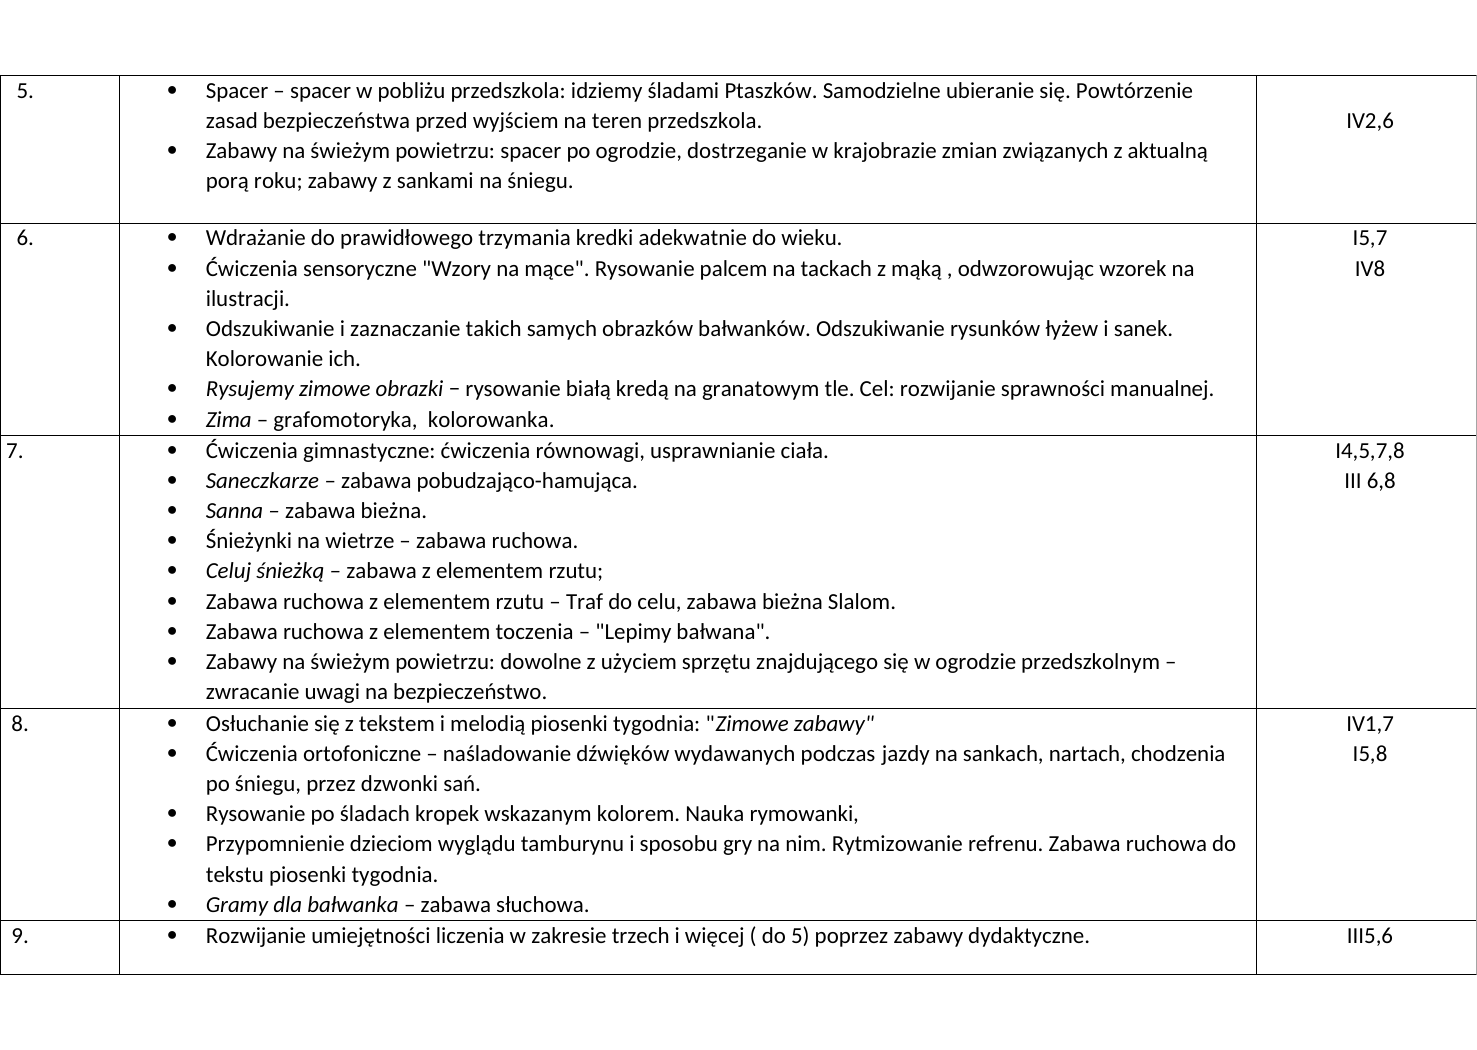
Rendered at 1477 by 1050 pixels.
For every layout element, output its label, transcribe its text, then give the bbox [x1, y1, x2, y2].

table_cell 7. 7. [1, 436, 119, 708]
table_cell 6. 6. [1, 224, 119, 435]
table_cell I5,7 IV8 [1257, 224, 1476, 435]
table_cell 9. 9. [1, 921, 119, 974]
table_cell III5,6 IV15 [1257, 921, 1476, 974]
table_cell 8. 8. [1, 709, 119, 920]
table_cell Ćwiczenia gimnastyczne: ćwiczenia równowagi, usprawnianie ciała. Saneczkarze – zabawa pobudzająco-hamująca. Sanna – zabawa bieżna. Śnieżynki na wietrze – zabawa ruchowa. Celuj śnieżką – zabawa z elementem rzutu; Zabawa ruchowa z elementem rzutu – Traf do celu, zabawa bieżna Slalom. Zabawa ruchowa z elementem toczenia – "Lepimy bałwana". Zabawy na świeżym powietrzu: dowolne z użyciem sprzętu znajdującego się w ogrodzie przedszkolnym – zwracanie uwagi na bezpieczeństwo. [120, 436, 1256, 708]
table_header IV2,6 [1257, 76, 1476, 222]
table_cell IV1,7 I5,8 [1257, 709, 1476, 920]
table_header Spacer – spacer w pobliżu przedszkola: idziemy śladami Ptaszków. Samodzielne ubieranie się. Powtórzenie zasad bezpieczeństwa przed wyjściem na teren przedszkola. Zabawy na świeżym powietrzu: spacer po ogrodzie, dostrzeganie w krajobrazie zmian związanych z aktualną porą roku; zabawy z sankami na śniegu. [120, 76, 1256, 222]
table_cell I4,5,7,8 III 6,8 [1257, 436, 1476, 708]
table_cell Wdrażanie do prawidłowego trzymania kredki adekwatnie do wieku. Ćwiczenia sensoryczne "Wzory na mące". Rysowanie palcem na tackach z mąką , odwzorowując wzorek na ilustracji. Odszukiwanie i zaznaczanie takich samych obrazków bałwanków. Odszukiwanie rysunków łyżew i sanek. Kolorowanie ich. Rysujemy zimowe obrazki − rysowanie białą kredą na granatowym tle. Cel: rozwijanie sprawności manualnej. Zima – grafomotoryka, kolorowanka. [120, 224, 1256, 435]
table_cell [120, 921, 1256, 974]
table_header 5. 5. [1, 76, 119, 222]
table_cell Osłuchanie się z tekstem i melodią piosenki tygodnia: "Zimowe zabawy" Ćwiczenia ortofoniczne – naśladowanie dźwięków wydawanych podczas jazdy na sankach, nartach, chodzenia po śniegu, przez dzwonki sań. Rysowanie po śladach kropek wskazanym kolorem. Nauka rymowanki, Przypomnienie dzieciom wyglądu tamburynu i sposobu gry na nim. Rytmizowanie refrenu. Zabawa ruchowa do tekstu piosenki tygodnia. Gramy dla bałwanka – zabawa słuchowa. [120, 709, 1256, 920]
